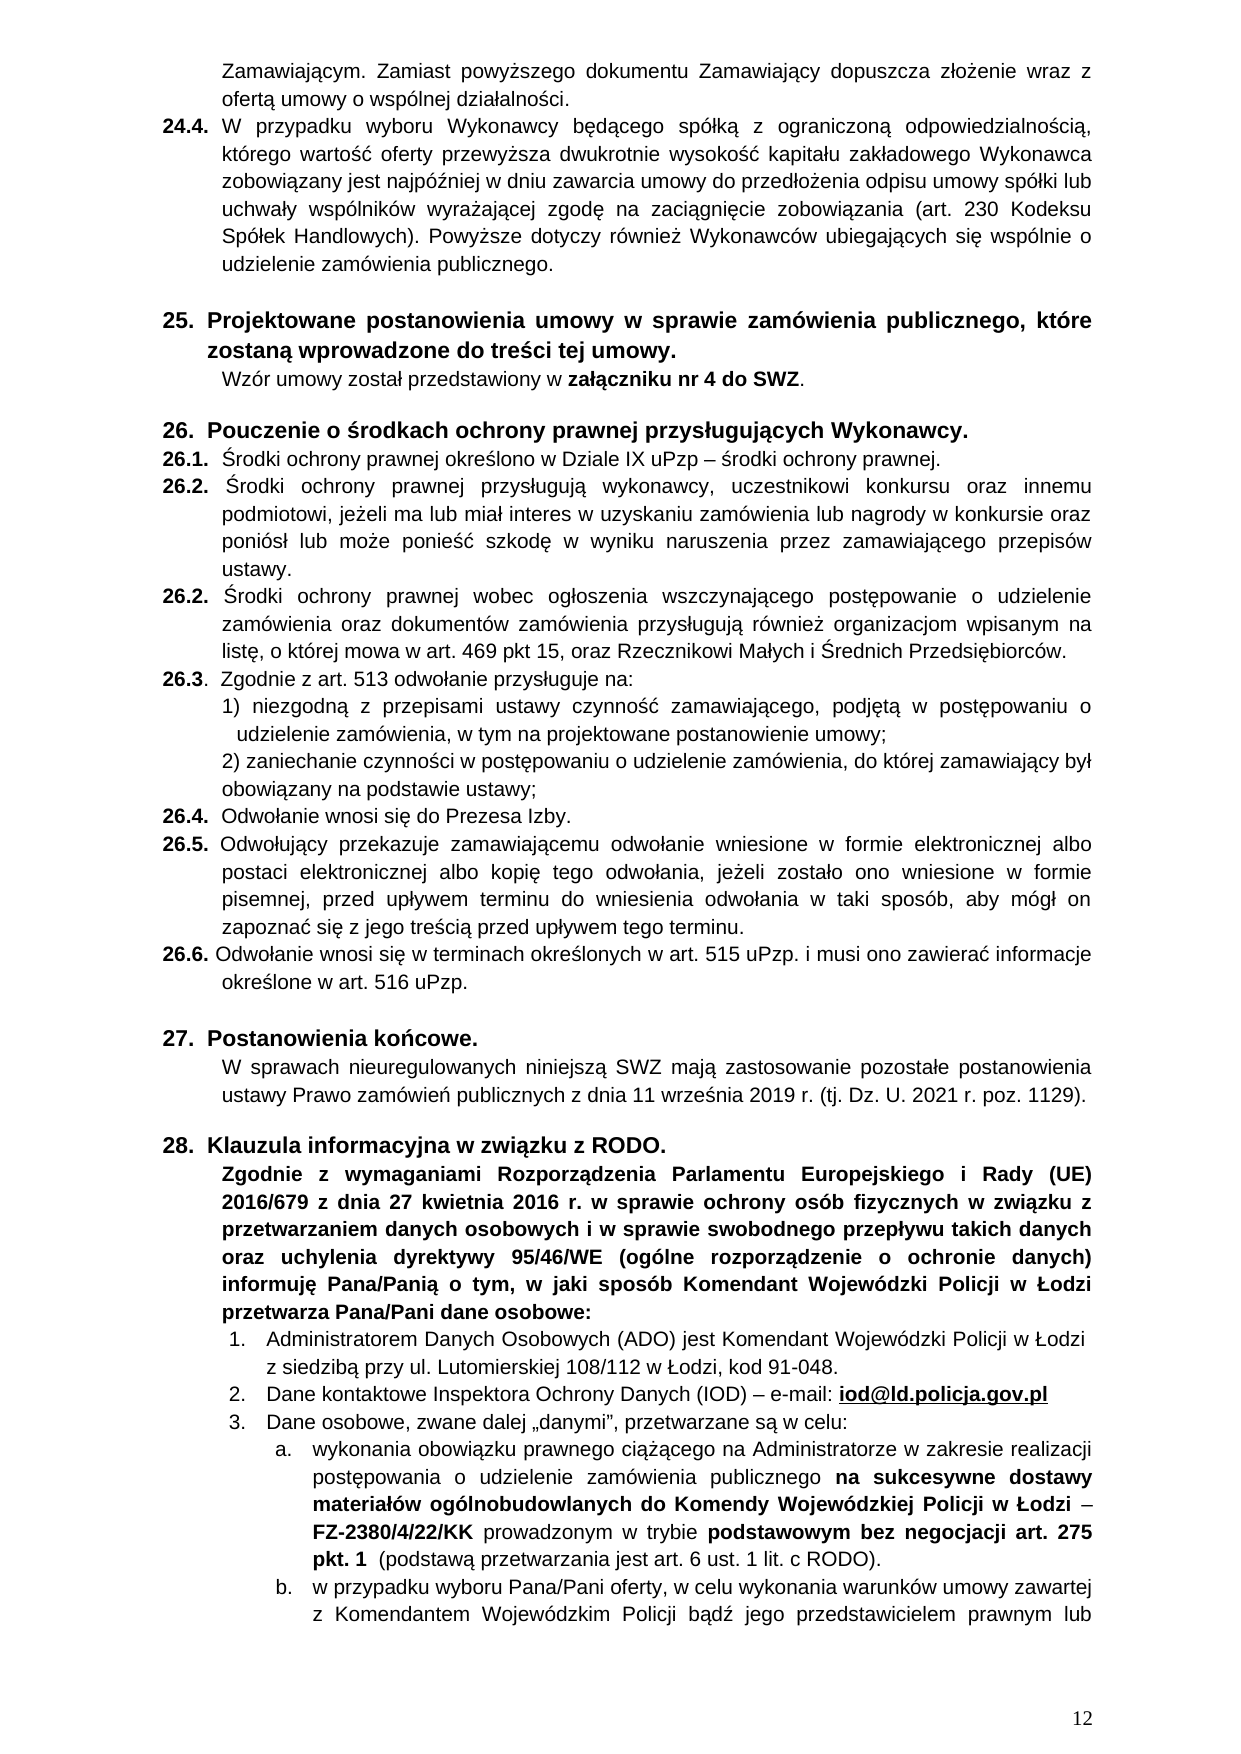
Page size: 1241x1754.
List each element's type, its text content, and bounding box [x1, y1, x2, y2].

text 26.6. Odwołanie wnosi się w terminach określonych w art. 515 uPzp. i musi ono zawierać informacje określone w art. 516 uPzp. [162, 942, 1093, 994]
subtitle 28. Klauzula informacyjna w związku z RODO. [162, 1132, 1093, 1158]
text 26.2. Środki ochrony prawnej przysługują wykonawcy, uczestnikowi konkursu oraz innemu podmiotowi, jeżeli ma lub miał interes w uzyskaniu zamówienia lub nagrody w konkursie oraz poniósł lub może ponieść szkodę w wyniku naruszenia przez zamawiającego przepisów ustawy. [162, 474, 1093, 581]
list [275, 1575, 1093, 1626]
text 26.2. Środki ochrony prawnej wobec ogłoszenia wszczynającego postępowanie o udzielenie zamówienia oraz dokumentów zamówienia przysługują również organizacjom wpisanym na listę, o której mowa w art. 469 pkt 15, oraz Rzecznikowi Małych i Średnich Przedsiębiorców. [162, 584, 1093, 663]
subtitle 27. Postanowienia końcowe. [162, 1025, 1093, 1051]
text 1) niezgodną z przepisami ustawy czynność zamawiającego, podjętą w postępowaniu o udzielenie zamówienia, w tym na projektowane postanowienie umowy; [222, 694, 1093, 746]
list Dane kontaktowe Inspektora Ochrony Danych (IOD) – e-mail: iod@ld.policja.gov.pl [229, 1382, 1093, 1406]
list Dane osobowe, zwane dalej „danymi”, przetwarzane są w celu: [229, 1410, 1093, 1434]
text W sprawach nieuregulowanych niniejszą SWZ mają zastosowanie pozostałe postanowienia ustawy Prawo zamówień publicznych z dnia 11 września 2019 r. (tj. Dz. U. 2021 r. poz. 1129). [222, 1055, 1093, 1106]
text 2) zaniechanie czynności w postępowaniu o udzielenie zamówienia, do której zamawiający był obowiązany na podstawie ustawy; [222, 749, 1093, 801]
text Wzór umowy został przedstawiony w załączniku nr 4 do SWZ. [222, 367, 1093, 391]
list W przypadku wyboru Wykonawcy będącego spółką z ograniczoną odpowiedzialnością, którego wartość oferty przewyższa dwukrotnie wysokość kapitału zakładowego Wykonawca zobowiązany jest najpóźniej w dniu zawarcia umowy do przedłożenia odpisu umowy spółki lub uchwały wspólników wyrażającej zgodę na zaciągnięcie zobowiązania (art. 230 Kodeksu Spółek Handlowych). Powyższe dotyczy również Wykonawców ubiegających się wspólnie o udzielenie zamówienia publicznego. [162, 114, 1093, 276]
text 26.1. Środki ochrony prawnej określono w Dziale IX uPzp – środki ochrony prawnej. [162, 447, 1093, 471]
subtitle 25. Projektowane postanowienia umowy w sprawie zamówienia publicznego, które zostaną wprowadzone do treści tej umowy. [162, 307, 1093, 363]
subtitle 26. Pouczenie o środkach ochrony prawnej przysługujących Wykonawcy. [162, 417, 1093, 443]
text 26.5. Odwołujący przekazuje zamawiającemu odwołanie wniesione w formie elektronicznej albo postaci elektronicznej albo kopię tego odwołania, jeżeli zostało ono wniesione w formie pisemnej, przed upływem terminu do wniesienia odwołania w taki sposób, aby mógł on zapoznać się z jego treścią przed upływem tego terminu. [162, 832, 1093, 939]
list wykonania obowiązku prawnego ciążącego na Administratorze w zakresie realizacji postępowania o udzielenie zamówienia publicznego na sukcesywne dostawy materiałów ogólnobudowlanych do Komendy Wojewódzkiej Policji w Łodzi – FZ-2380/4/22/KK prowadzonym w trybie podstawowym bez negocjacji art. 275 pkt. 1 (podstawą przetwarzania jest art. 6 ust. 1 lit. c RODO). [275, 1437, 1093, 1571]
text 26.3. Zgodnie z art. 513 odwołanie przysługuje na: [162, 667, 1093, 691]
list Administratorem Danych Osobowych (ADO) jest Komendant Wojewódzki Policji w Łodzi z siedzibą przy ul. Lutomierskiej 108/112 w Łodzi, kod 91-048. [229, 1327, 1093, 1379]
text 26.4. Odwołanie wnosi się do Prezesa Izby. [162, 804, 1093, 828]
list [162, 59, 1093, 111]
